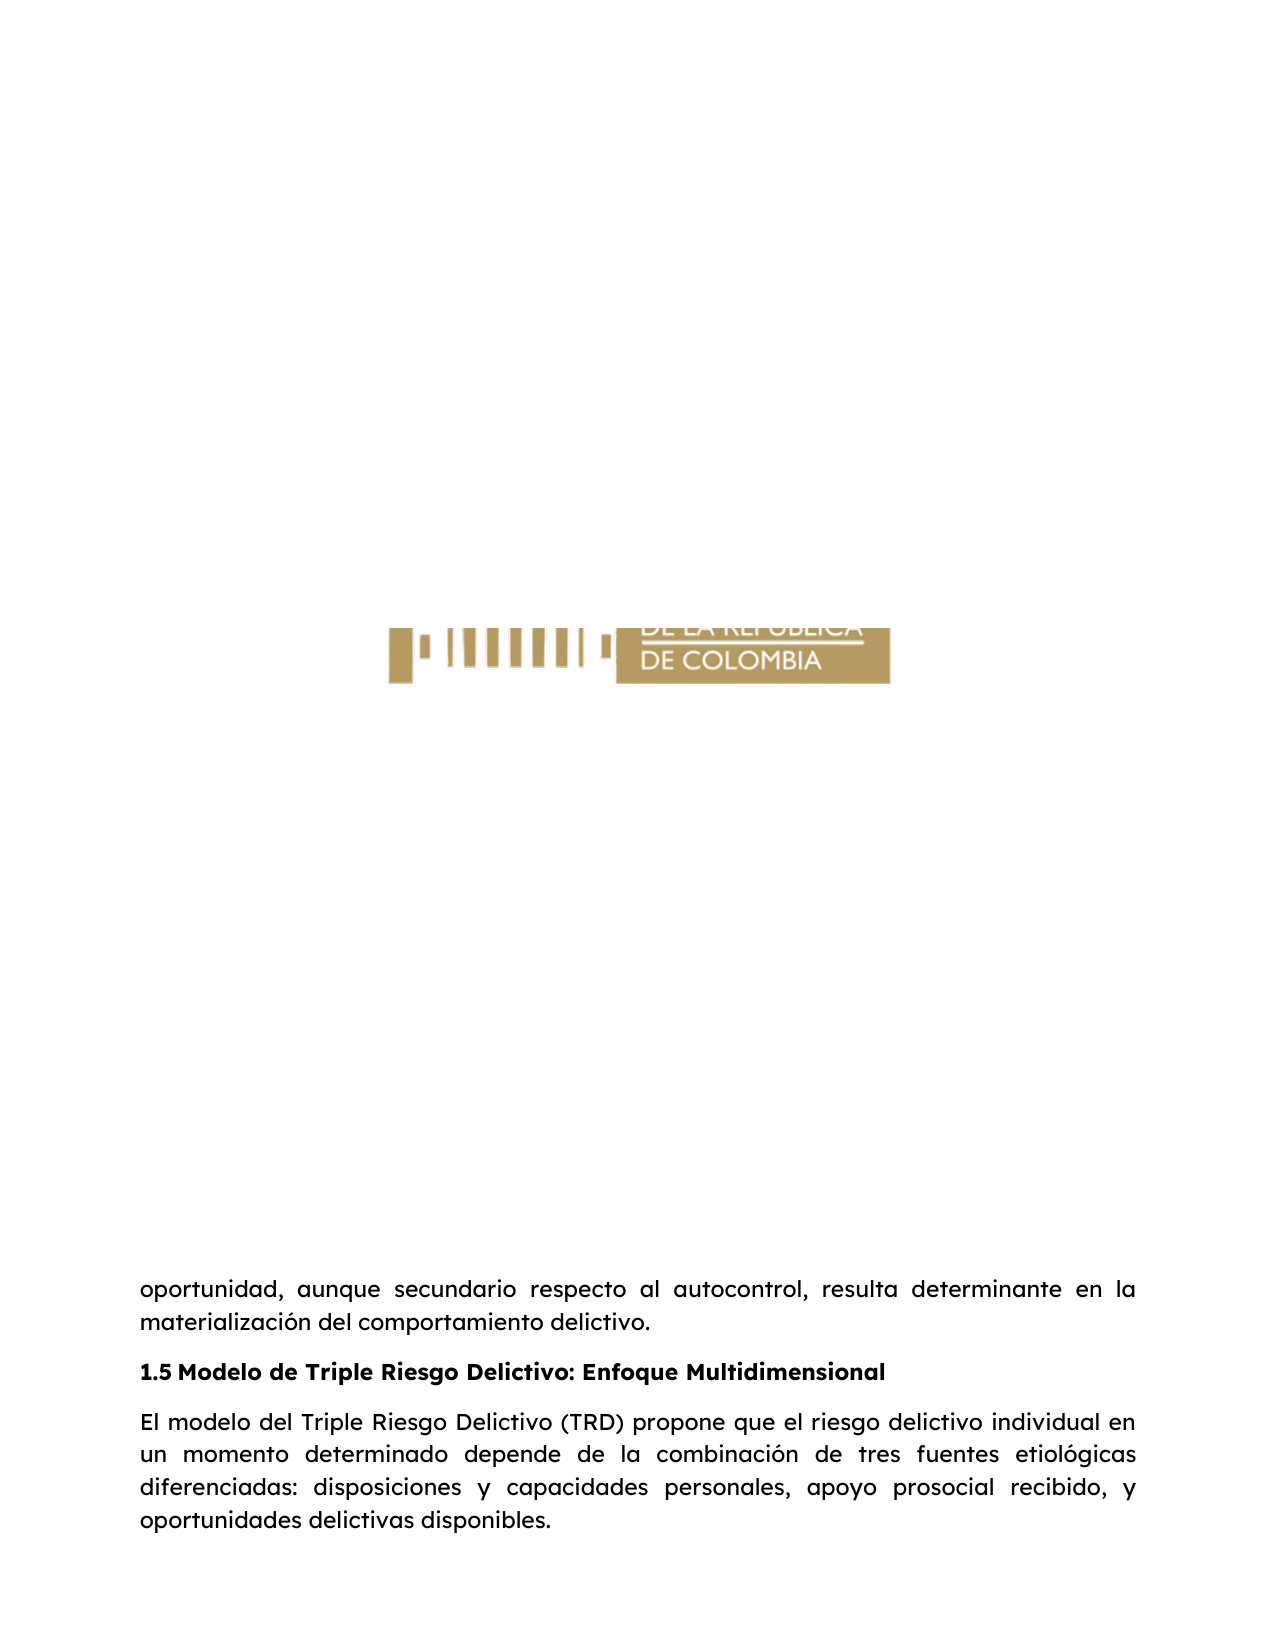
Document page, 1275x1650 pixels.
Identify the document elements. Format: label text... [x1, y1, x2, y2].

list Modelo de Triple Riesgo Delictivo: Enfoque Multidimensional [139, 1357, 1137, 1386]
text Gottfredson y Hirschi (1990) desarrollaron una teoría integral que incorpora tanto elementos disposicionales como situacionales. Su propuesta establece que la ocurrencia delictiva requiere la convergencia de un sujeto con bajo autocontrol y una oportunidad para delinquir. Esta perspectiva, de carácter general y unitario, enfatiza que el factor oportunidad, aunque secundario respecto al autocontrol, resulta determinante en la materialización del comportamiento delictivo. [139, 1275, 1137, 1337]
picture [374, 628, 903, 694]
text El modelo del Triple Riesgo Delictivo (TRD) propone que el riesgo delictivo individual en un momento determinado depende de la combinación de tres fuentes etiológicas diferenciadas: disposiciones y capacidades personales, apoyo prosocial recibido, y oportunidades delictivas disponibles. [139, 1407, 1137, 1534]
